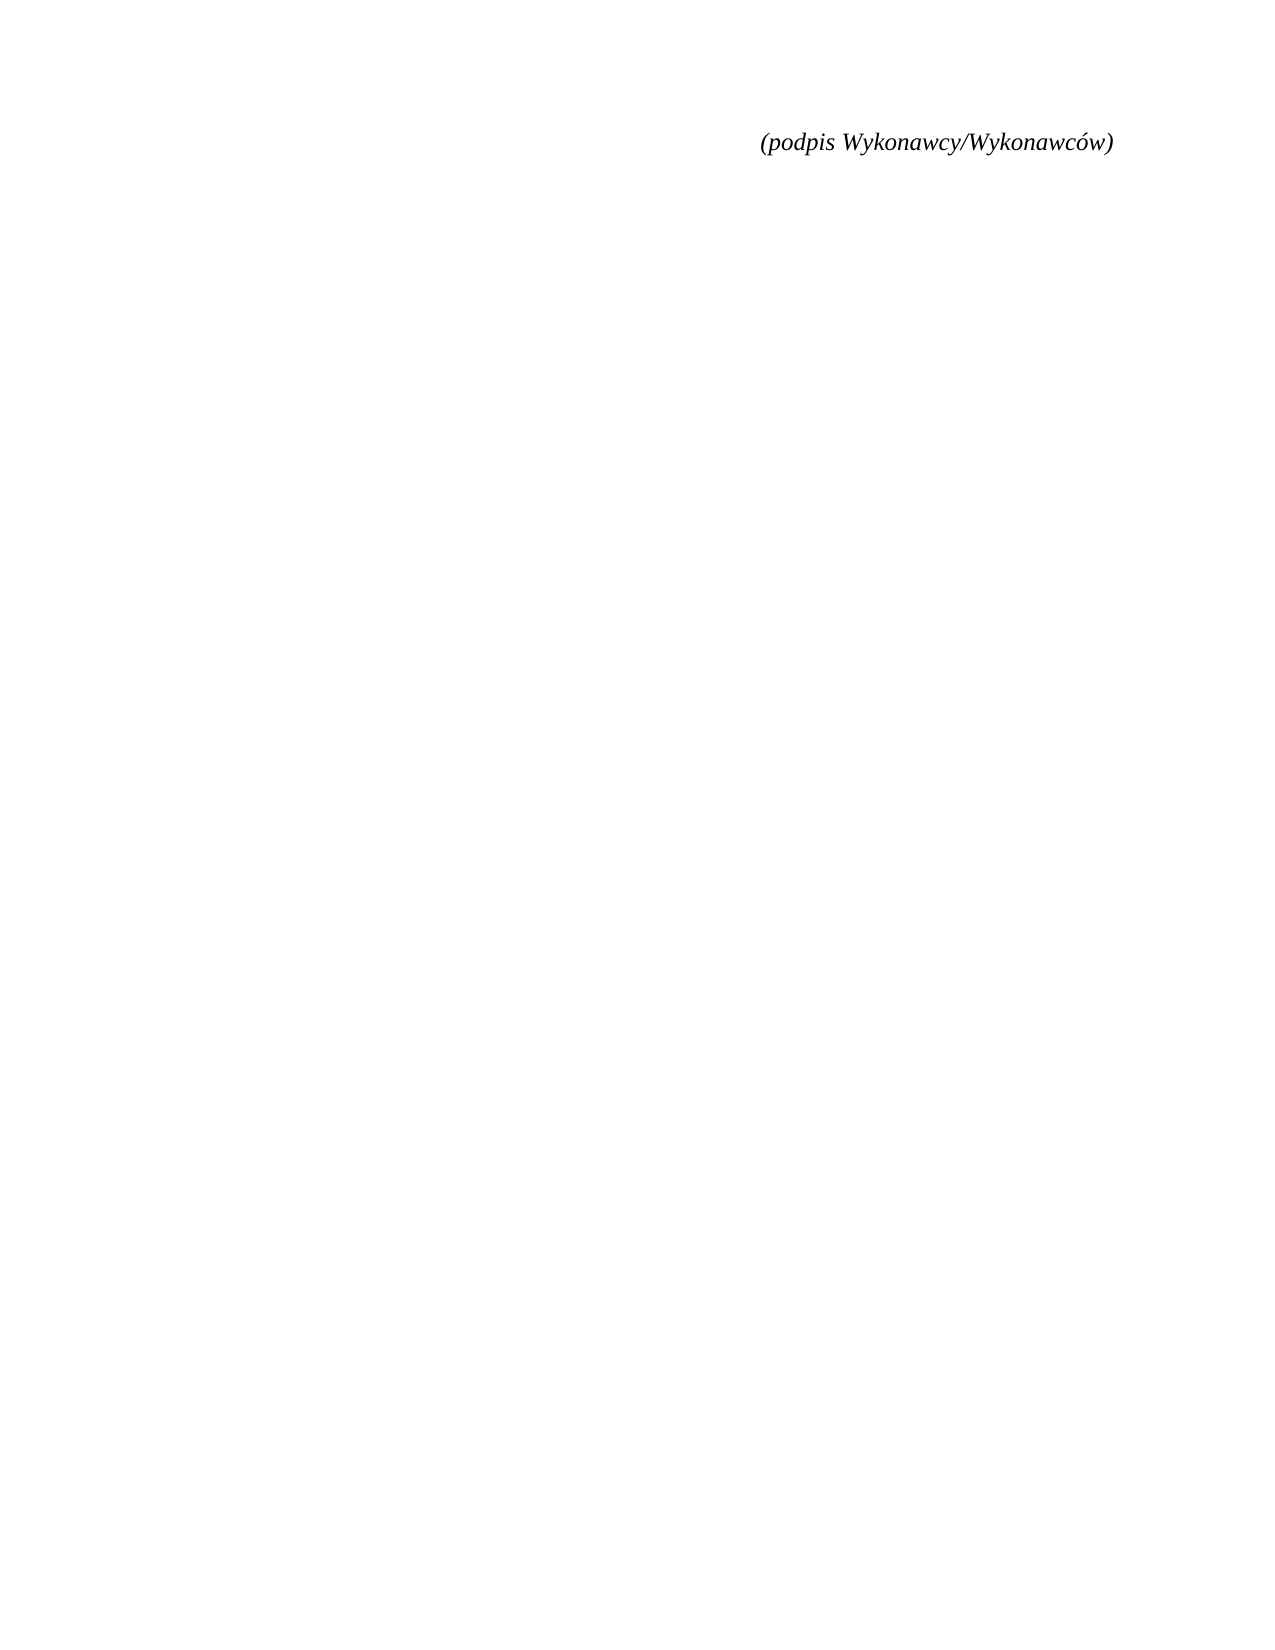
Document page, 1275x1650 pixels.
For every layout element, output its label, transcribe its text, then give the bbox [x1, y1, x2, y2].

text (podpis Wykonawcy/Wykonawców) [270, 127, 1137, 156]
